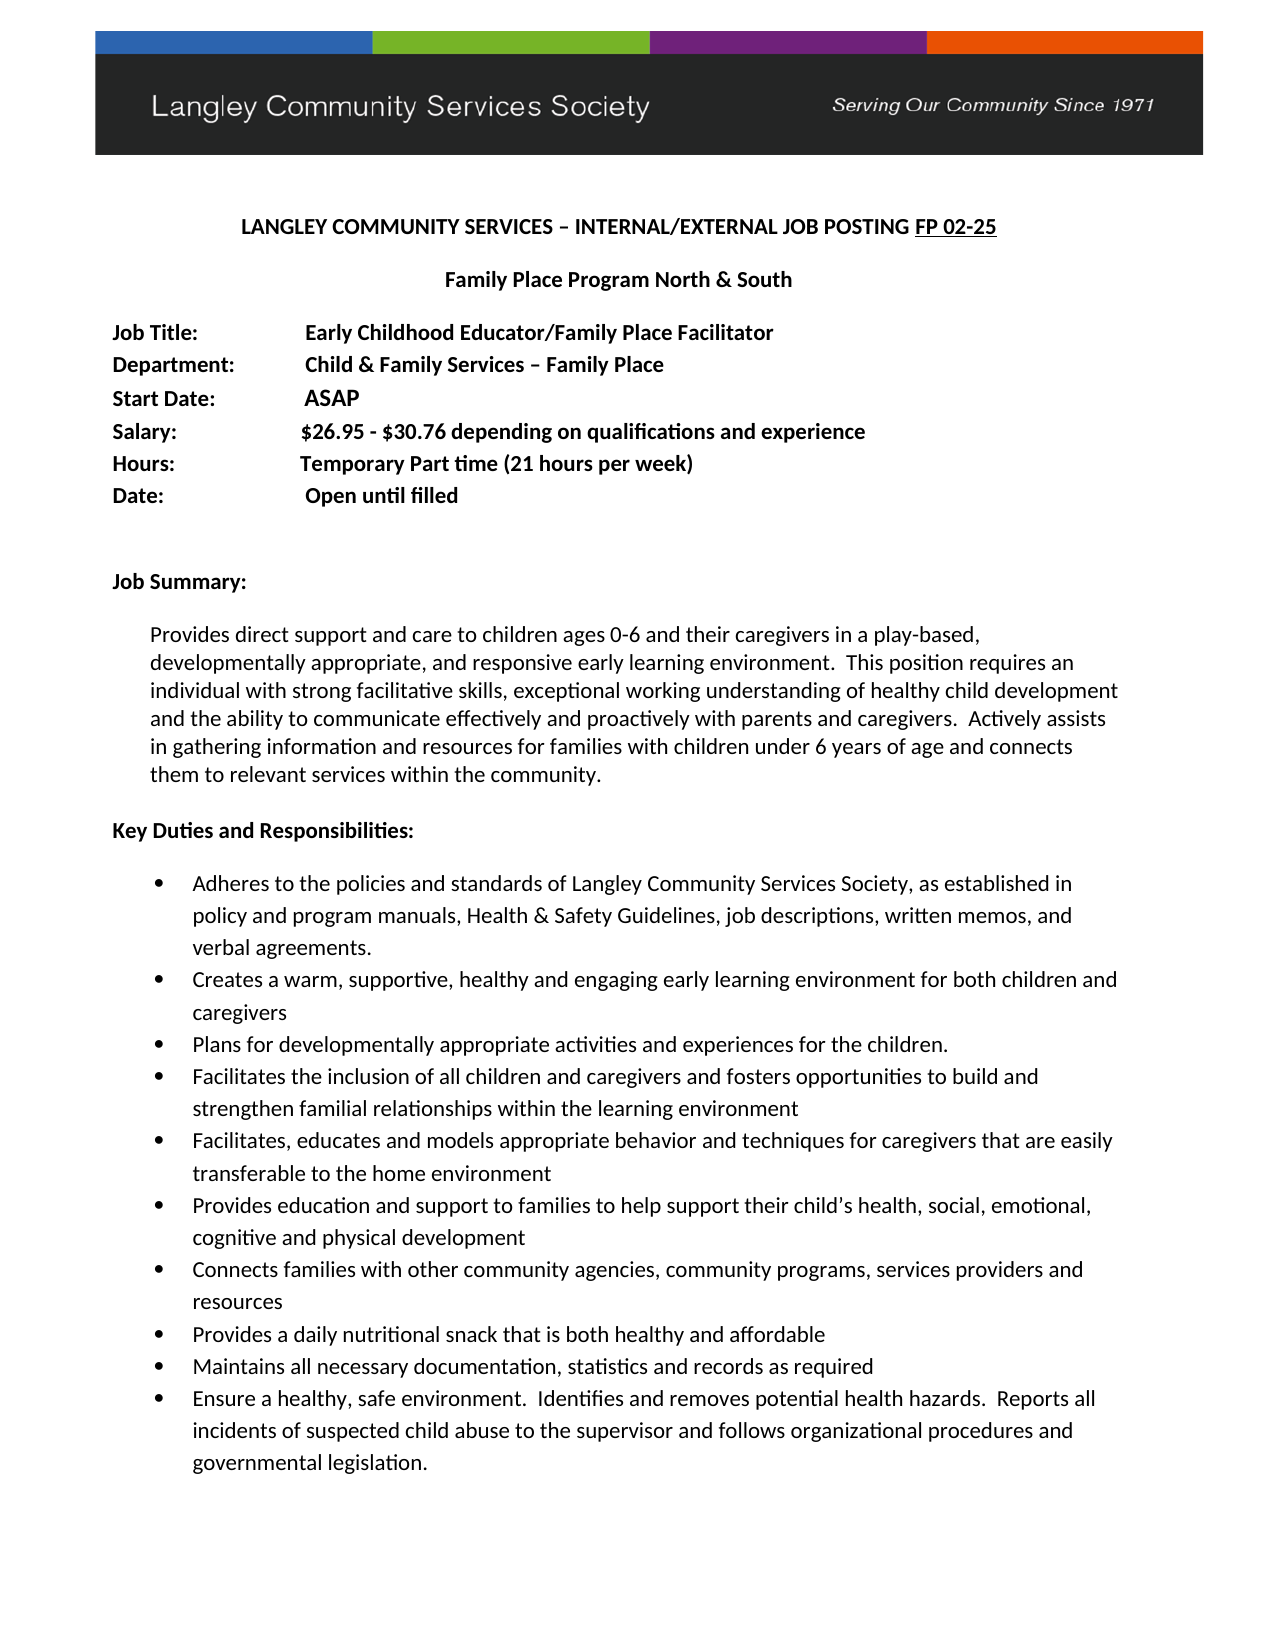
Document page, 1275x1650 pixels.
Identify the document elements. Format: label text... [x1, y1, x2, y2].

text Key Duties and Responsibilities: [112, 816, 1125, 844]
text Salary: $26.95 - $30.76 depending on qualifications and experience [112, 417, 1125, 445]
text Date: Open until filled [112, 482, 1125, 510]
list Provides education and support to families to help support their child’s health, social, emotional, cognitive and physical development [155, 1191, 1125, 1251]
list Adheres to the policies and standards of Langley Community Services Society, as established in policy and program manuals, Health & Safety Guidelines, job descriptions, written memos, and verbal agreements. [155, 869, 1125, 961]
text Family Place Program North & South [112, 265, 1125, 293]
list Connects families with other community agencies, community programs, services providers and resources [155, 1255, 1125, 1316]
list Facilitates, educates and models appropriate behavior and techniques for caregivers that are easily transferable to the home environment [155, 1127, 1125, 1187]
list Provides a daily nutritional snack that is both healthy and affordable [155, 1320, 1125, 1348]
list Creates a warm, supportive, healthy and engaging early learning environment for both children and caregivers [155, 966, 1125, 1026]
list Facilitates the inclusion of all children and caregivers and fosters opportunities to build and strengthen familial relationships within the learning environment [155, 1062, 1125, 1122]
picture [95, 31, 1204, 155]
list Maintains all necessary documentation, statistics and records as required [155, 1352, 1125, 1380]
text Provides direct support and care to children ages 0-6 and their caregivers in a play-based, developmentally appropriate, and responsive early learning environment. This position requires an individual with strong facilitative skills, exceptional working understanding of healthy child development and the ability to communicate effectively and proactively with parents and caregivers. Actively assists in gathering information and resources for families with children under 6 years of age and connects them to relevant services within the community. [150, 620, 1125, 788]
text Job Summary: [112, 567, 1125, 595]
list Ensure a healthy, safe environment. Identifies and removes potential health hazards. Reports all incidents of suspected child abuse to the supervisor and follows organizational procedures and governmental legislation. [155, 1384, 1125, 1476]
text Hours: Temporary Part time (21 hours per week) [112, 449, 1125, 477]
text Start Date: ASAP [112, 382, 1125, 413]
text Department: Child & Family Services – Family Place [112, 350, 1125, 378]
text Job Title: Early Childhood Educator/Family Place Facilitator [112, 318, 1125, 346]
list Plans for developmentally appropriate activities and experiences for the children. [155, 1030, 1125, 1058]
text LANGLEY COMMUNITY SERVICES – INTERNAL/EXTERNAL JOB POSTING FP 02-25 [112, 212, 1125, 240]
